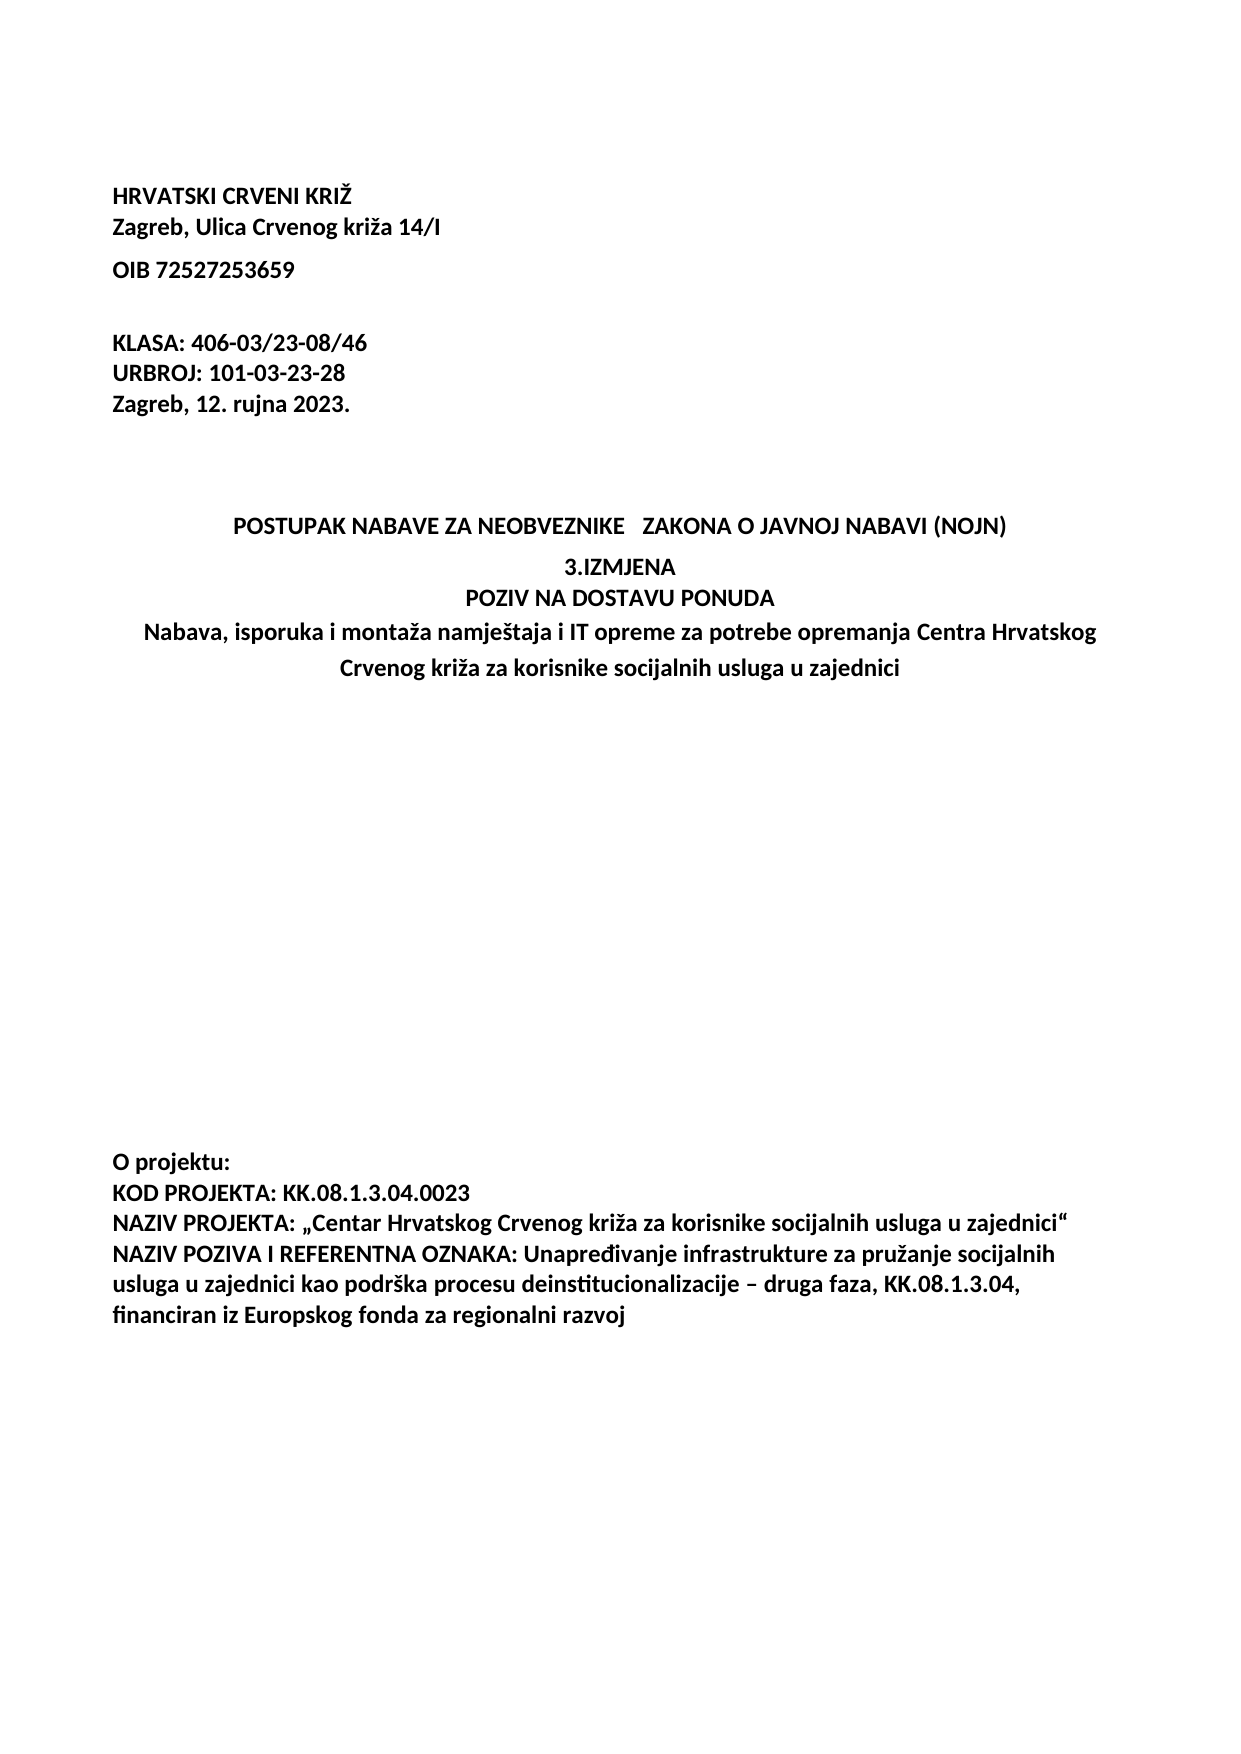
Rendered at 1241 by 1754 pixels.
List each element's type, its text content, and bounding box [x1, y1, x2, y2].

text O projektu: [112, 1146, 1128, 1177]
text Zagreb, Ulica Crvenog križa 14/I [112, 211, 1128, 242]
text 3.IZMJENA [112, 551, 1128, 582]
text KLASA: 406-03/23-08/46 [112, 327, 1128, 357]
text URBROJ: 101-03-23-28 [112, 357, 1128, 388]
text NAZIV PROJEKTA: „Centar Hrvatskog Crvenog križa za korisnike socijalnih usluga u zajednici“ [112, 1207, 1128, 1238]
text KOD PROJEKTA: KK.08.1.3.04.0023 [112, 1177, 1128, 1207]
text Zagreb, 12. rujna 2023. [112, 388, 1128, 418]
text NAZIV POZIVA I REFERENTNA OZNAKA: Unapređivanje infrastrukture za pružanje socijalnih usluga u zajednici kao podrška procesu deinstitucionalizacije – druga faza, KK.08.1.3.04, financiran iz Europskog fonda za regionalni razvoj [112, 1238, 1128, 1329]
text POSTUPAK NABAVE ZA NEOBVEZNIKE ZAKONA O JAVNOJ NABAVI (NOJN) [112, 510, 1128, 541]
subtitle HRVATSKI CRVENI KRIŽ [112, 181, 1128, 211]
text OIB 72527253659 [112, 254, 1128, 284]
text Nabava, isporuka i montaža namještaja i IT opreme za potrebe opremanja Centra Hrvatskog Crvenog križa za korisnike socijalnih usluga u zajednici [112, 612, 1128, 683]
text POZIV NA DOSTAVU PONUDA [112, 582, 1128, 612]
